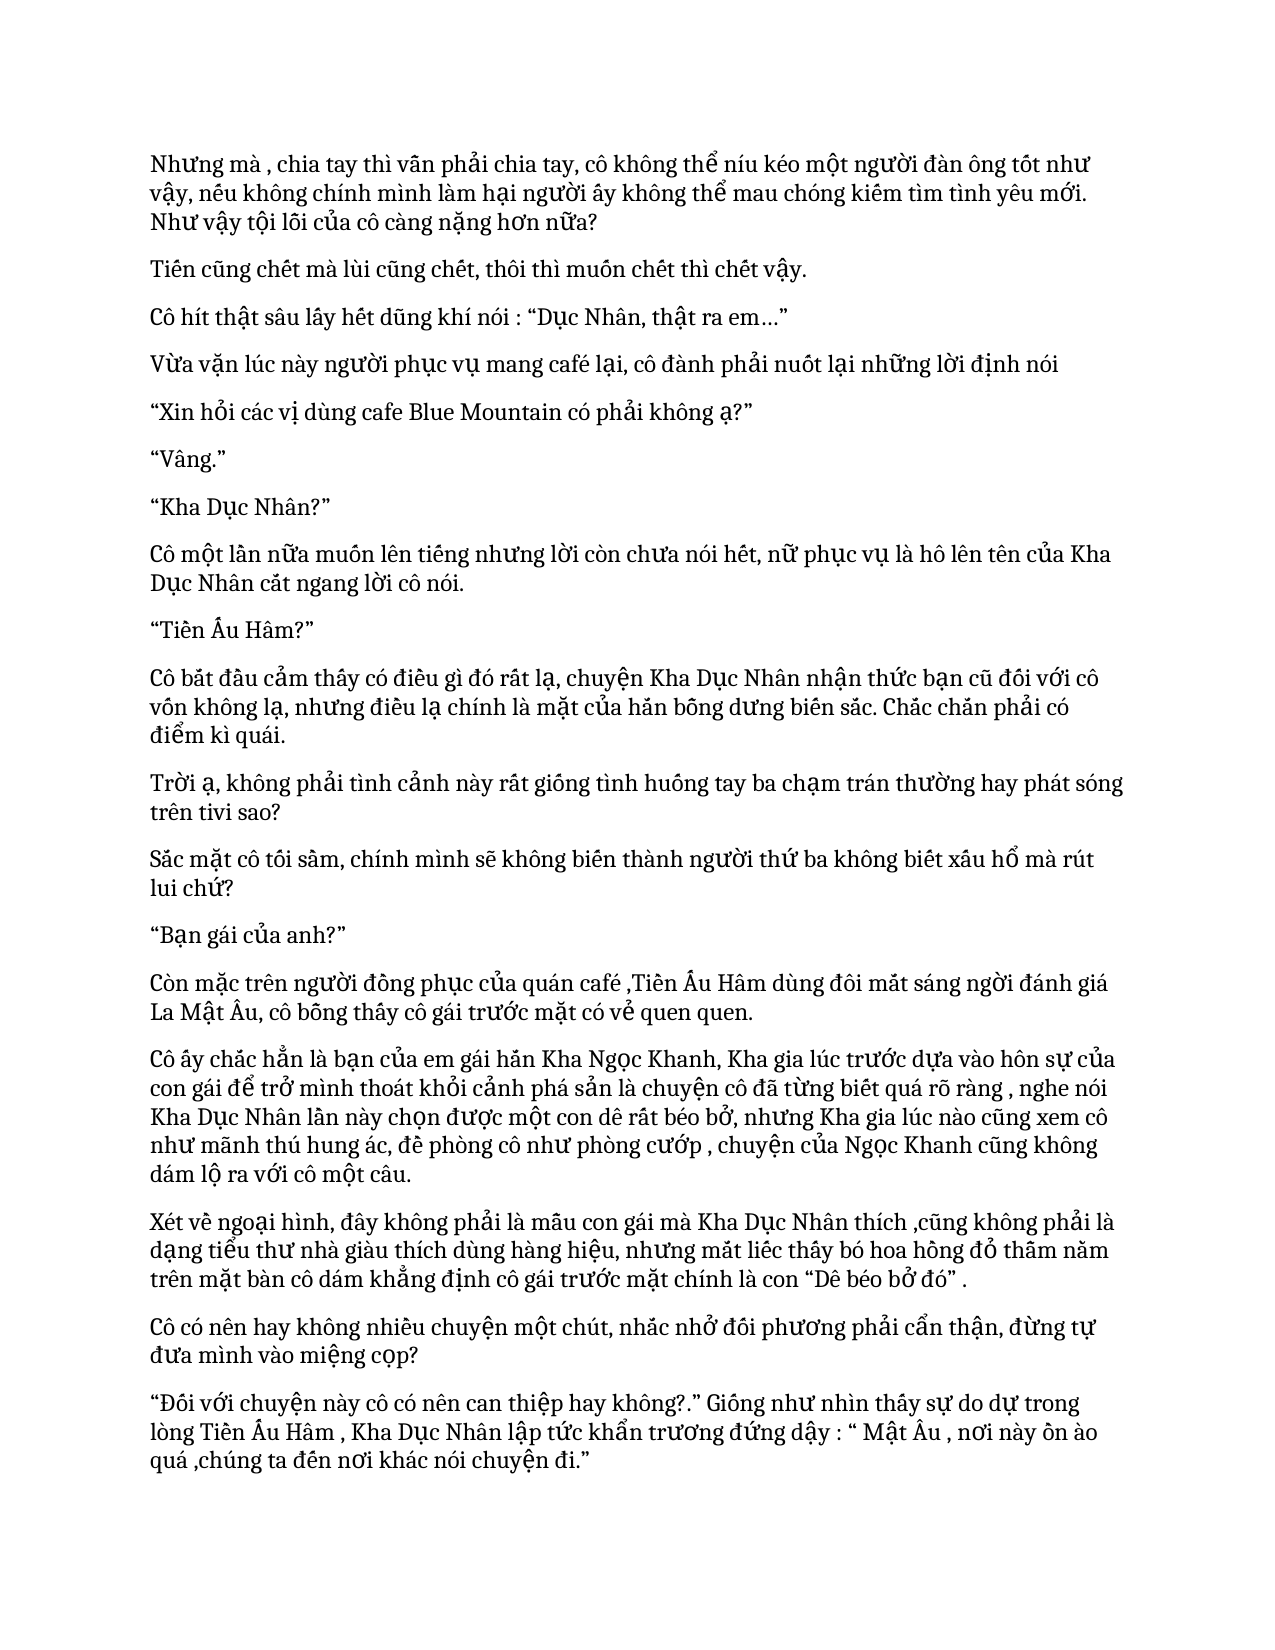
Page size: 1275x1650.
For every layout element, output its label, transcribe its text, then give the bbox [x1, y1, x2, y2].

text “Bạn gái của anh?” [150, 921, 1125, 950]
text “Tiền Ấu Hâm?” [150, 616, 1125, 645]
text Nhưng mà , chia tay thì vẫn phải chia tay, cô không thể níu kéo một người đàn ông tốt như vậy, nếu không chính mình làm hại người ấy không thể mau chóng kiếm tìm tình yêu mới. Như vậy tội lỗi của cô càng nặng hơn nữa? [150, 150, 1125, 236]
text Trời ạ, không phải tình cảnh này rất giống tình huống tay ba chạm trán thường hay phát sóng trên tivi sao? [150, 769, 1125, 826]
text Vừa vặn lúc này người phục vụ mang café lại, cô đành phải nuốt lại những lời định nói [150, 350, 1125, 379]
text Cô bắt đầu cảm thấy có điều gì đó rất lạ, chuyện Kha Dục Nhân nhận thức bạn cũ đối với cô vốn không lạ, nhưng điều lạ chính là mặt của hắn bỗng dưng biến sắc. Chắc chắn phải có điểm kì quái. [150, 664, 1125, 750]
text Cô hít thật sâu lấy hết dũng khí nói : “Dục Nhân, thật ra em…” [150, 302, 1125, 331]
text Cô một lần nữa muốn lên tiếng nhưng lời còn chưa nói hết, nữ phục vụ là hô lên tên của Kha Dục Nhân cắt ngang lời cô nói. [150, 540, 1125, 597]
text “Đối với chuyện này cô có nên can thiệp hay không?.” Giống như nhìn thấy sự do dự trong lòng Tiền Ấu Hâm , Kha Dục Nhân lập tức khẩn trương đứng dậy : “ Mật Âu , nơi này ồn ào quá ,chúng ta đến nơi khác nói chuyện đi.” [150, 1389, 1125, 1475]
text Cô ấy chắc hẳn là bạn của em gái hắn Kha Ngọc Khanh, Kha gia lúc trước dựa vào hôn sự của con gái để trở mình thoát khỏi cảnh phá sản là chuyện cô đã từng biết quá rõ ràng , nghe nói Kha Dục Nhân lần này chọn được một con dê rất béo bở, nhưng Kha gia lúc nào cũng xem cô như mãnh thú hung ác, đề phòng cô như phòng cướp , chuyện của Ngọc Khanh cũng không dám lộ ra với cô một câu. [150, 1045, 1125, 1189]
text Cô có nên hay không nhiều chuyện một chút, nhắc nhở đối phương phải cẩn thận, đừng tự đưa mình vào miệng cọp? [150, 1312, 1125, 1370]
text “Kha Dục Nhân?” [150, 492, 1125, 521]
text Sắc mặt cô tối sầm, chính mình sẽ không biến thành người thứ ba không biết xấu hổ mà rút lui chứ? [150, 845, 1125, 902]
text Xét về ngoại hình, đây không phải là mẫu con gái mà Kha Dục Nhân thích ,cũng không phải là dạng tiểu thư nhà giàu thích dùng hàng hiệu, nhưng mắt liếc thấy bó hoa hồng đỏ thẫm nằm trên mặt bàn cô dám khẳng định cô gái trước mặt chính là con “Dê béo bở đó” . [150, 1207, 1125, 1294]
text Tiến cũng chết mà lùi cũng chết, thôi thì muốn chết thì chết vậy. [150, 255, 1125, 284]
text “Vâng.” [150, 445, 1125, 474]
text Còn mặc trên người đồng phục của quán café ,Tiền Ấu Hâm dùng đôi mắt sáng ngời đánh giá La Mật Âu, cô bỗng thấy cô gái trước mặt có vẻ quen quen. [150, 969, 1125, 1026]
text “Xin hỏi các vị dùng cafe Blue Mountain có phải không ạ?” [150, 397, 1125, 426]
